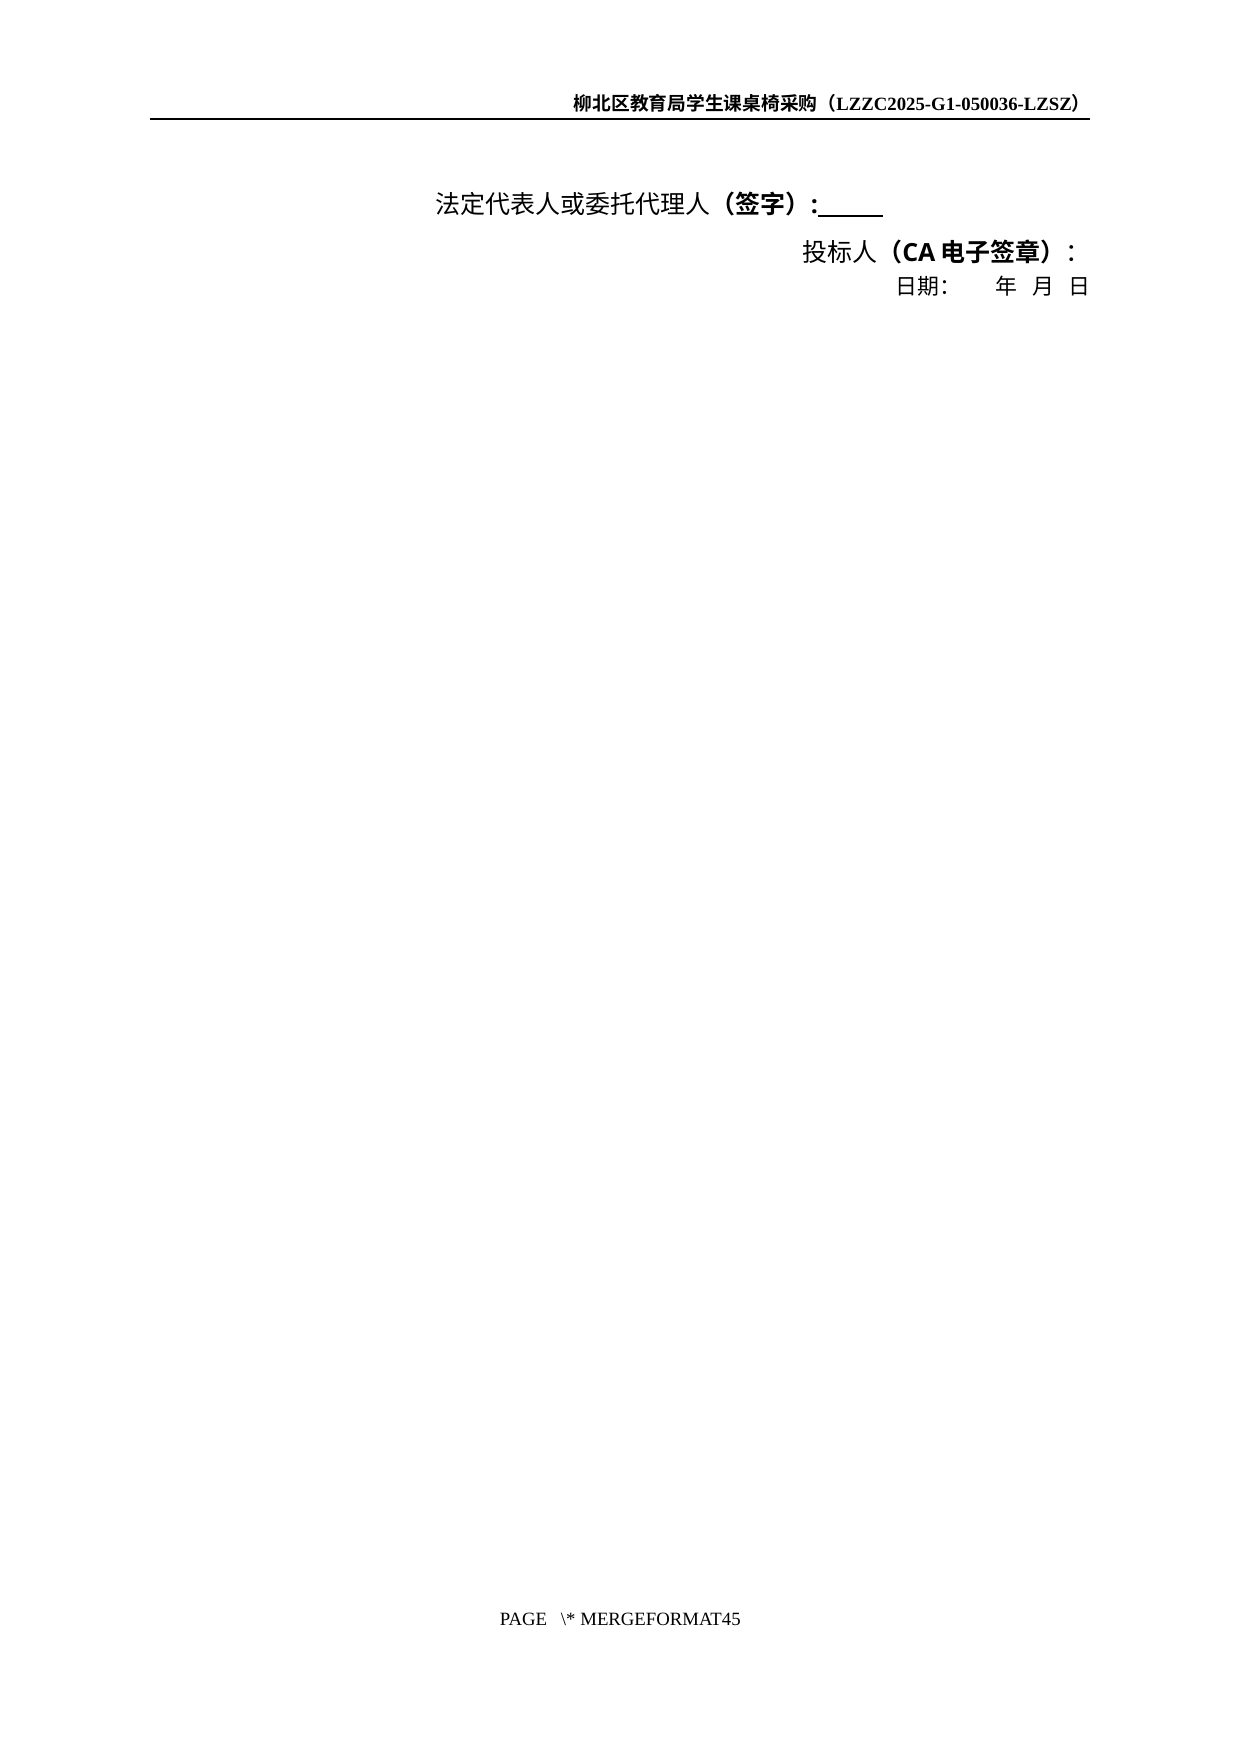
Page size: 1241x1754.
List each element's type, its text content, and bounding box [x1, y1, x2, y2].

text 法定代表人或委托代理人（签字）: [150, 184, 1090, 220]
text 日期： 年 月 日 [150, 269, 1090, 301]
text 投标人（CA电子签章）： [150, 233, 1090, 269]
